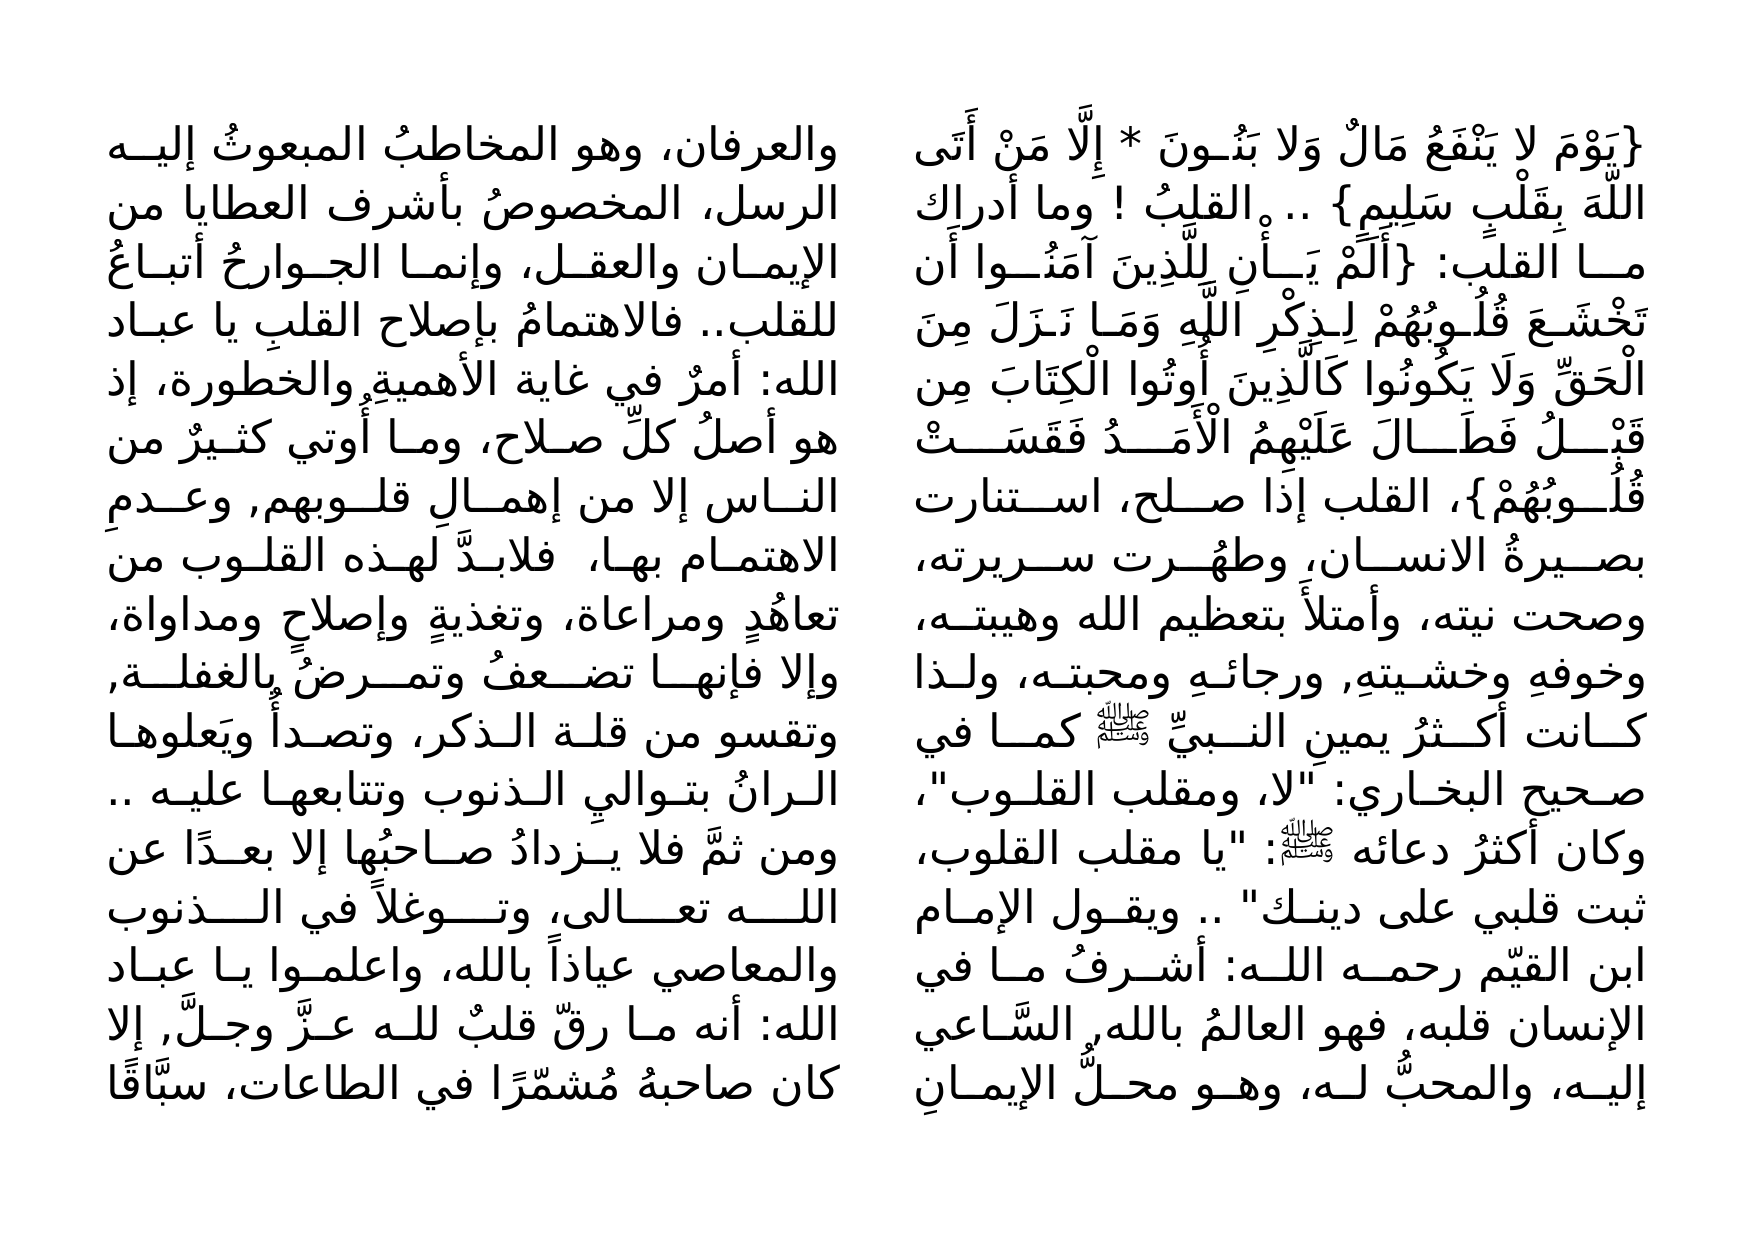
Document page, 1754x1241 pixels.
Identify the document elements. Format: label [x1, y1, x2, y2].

text [914, 118, 1648, 1110]
text [106, 118, 840, 1110]
